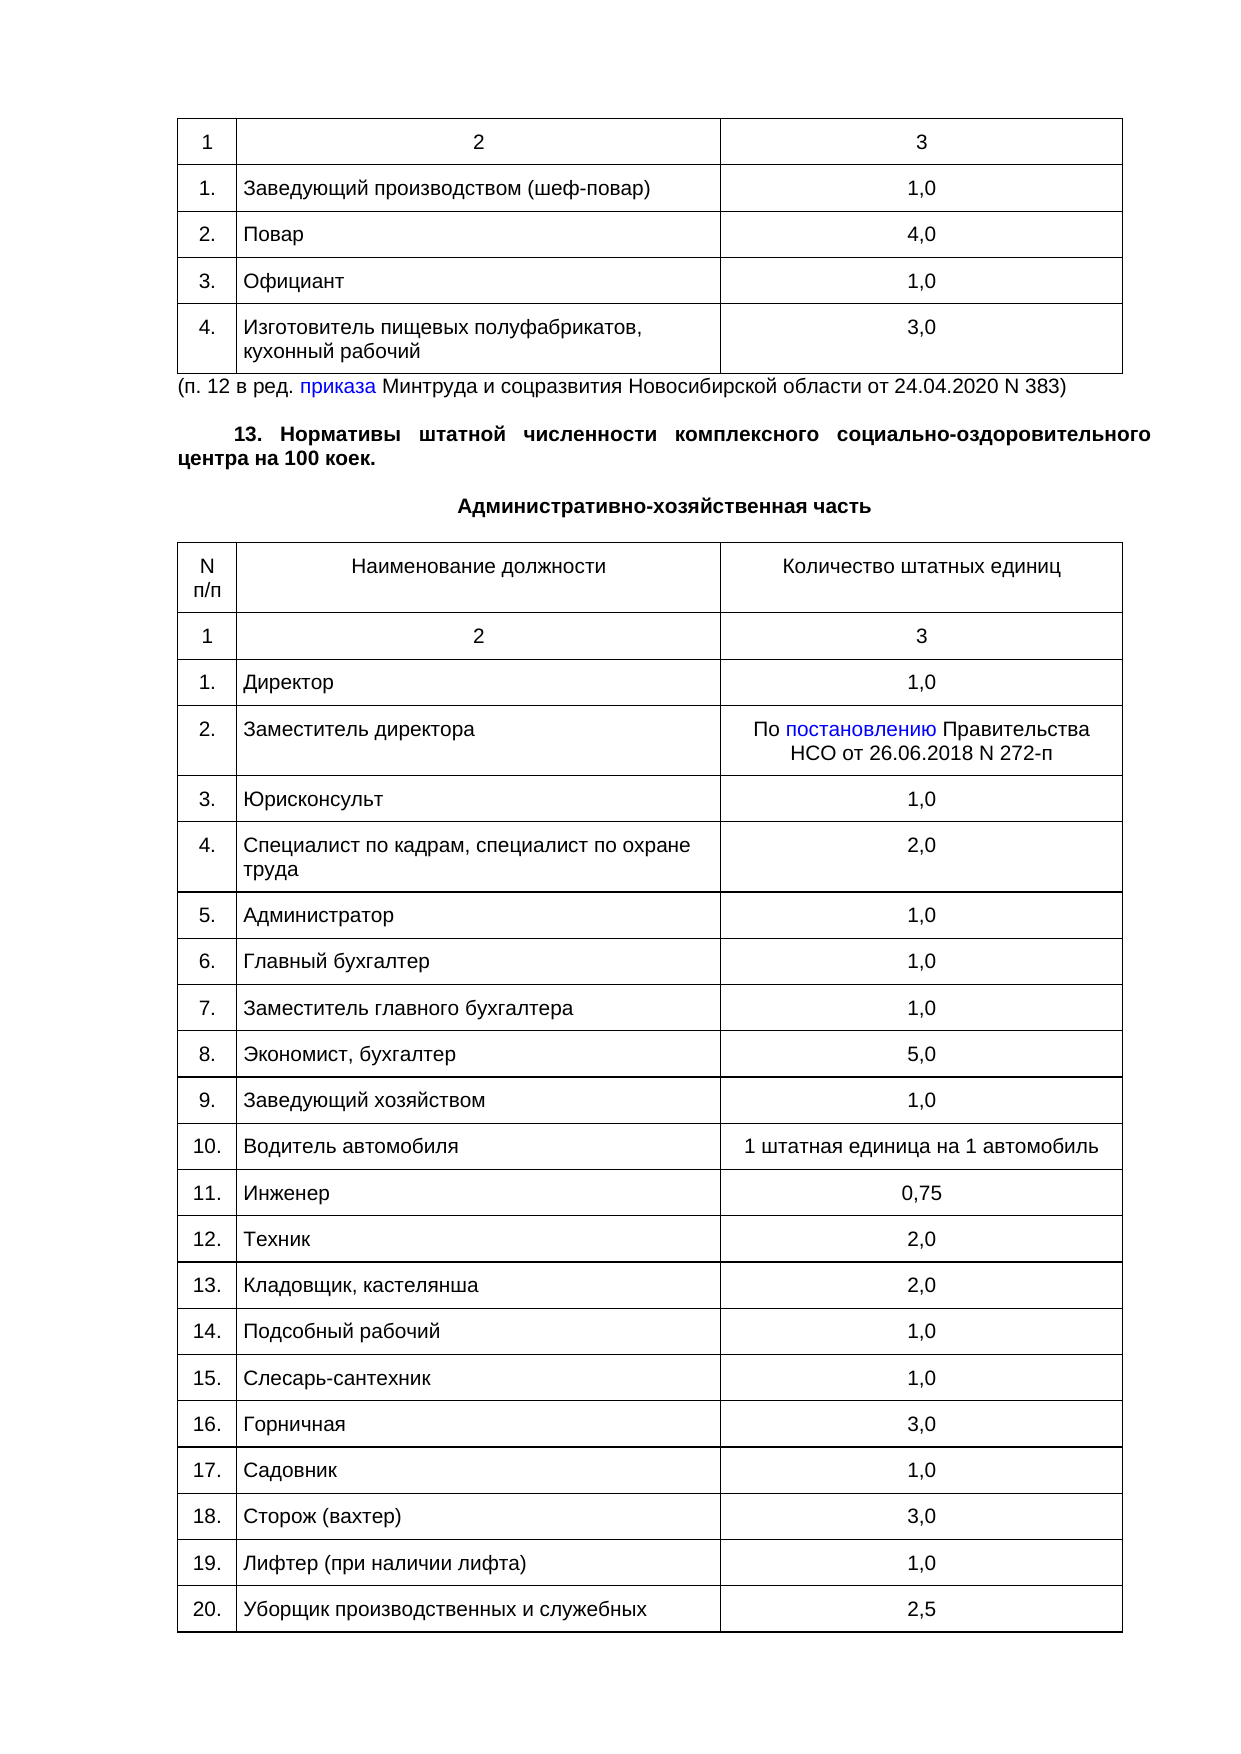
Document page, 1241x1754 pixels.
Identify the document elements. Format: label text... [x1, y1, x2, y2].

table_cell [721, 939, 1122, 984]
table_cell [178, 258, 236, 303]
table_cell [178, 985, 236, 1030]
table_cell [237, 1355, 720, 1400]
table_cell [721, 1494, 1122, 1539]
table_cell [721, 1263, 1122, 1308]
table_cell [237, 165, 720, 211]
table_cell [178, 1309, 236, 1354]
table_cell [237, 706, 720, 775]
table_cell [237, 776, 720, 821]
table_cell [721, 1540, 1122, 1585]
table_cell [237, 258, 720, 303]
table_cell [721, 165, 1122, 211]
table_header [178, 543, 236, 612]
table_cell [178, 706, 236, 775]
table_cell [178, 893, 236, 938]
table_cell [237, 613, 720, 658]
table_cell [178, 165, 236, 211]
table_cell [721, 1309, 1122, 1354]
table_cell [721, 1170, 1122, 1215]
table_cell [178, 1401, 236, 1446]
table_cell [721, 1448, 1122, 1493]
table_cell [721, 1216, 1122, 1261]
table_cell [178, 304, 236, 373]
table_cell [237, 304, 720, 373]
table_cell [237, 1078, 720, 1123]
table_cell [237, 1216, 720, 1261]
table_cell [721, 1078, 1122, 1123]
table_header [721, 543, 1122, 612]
title 13. Нормативы штатной численности комплексного социально-оздоровительного центра на 100 коек. [177, 422, 1152, 470]
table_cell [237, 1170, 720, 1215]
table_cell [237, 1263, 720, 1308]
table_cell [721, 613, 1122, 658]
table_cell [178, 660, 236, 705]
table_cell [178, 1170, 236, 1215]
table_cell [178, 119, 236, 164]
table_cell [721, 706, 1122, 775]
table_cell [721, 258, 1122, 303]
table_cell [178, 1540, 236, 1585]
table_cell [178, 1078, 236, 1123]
text (п. 12 в ред. приказа Минтруда и соцразвития Новосибирской области от 24.04.2020 N 383) [177, 374, 1152, 398]
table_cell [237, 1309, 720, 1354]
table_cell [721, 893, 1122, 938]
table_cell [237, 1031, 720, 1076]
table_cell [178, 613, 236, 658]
title Административно-хозяйственная часть [177, 494, 1152, 518]
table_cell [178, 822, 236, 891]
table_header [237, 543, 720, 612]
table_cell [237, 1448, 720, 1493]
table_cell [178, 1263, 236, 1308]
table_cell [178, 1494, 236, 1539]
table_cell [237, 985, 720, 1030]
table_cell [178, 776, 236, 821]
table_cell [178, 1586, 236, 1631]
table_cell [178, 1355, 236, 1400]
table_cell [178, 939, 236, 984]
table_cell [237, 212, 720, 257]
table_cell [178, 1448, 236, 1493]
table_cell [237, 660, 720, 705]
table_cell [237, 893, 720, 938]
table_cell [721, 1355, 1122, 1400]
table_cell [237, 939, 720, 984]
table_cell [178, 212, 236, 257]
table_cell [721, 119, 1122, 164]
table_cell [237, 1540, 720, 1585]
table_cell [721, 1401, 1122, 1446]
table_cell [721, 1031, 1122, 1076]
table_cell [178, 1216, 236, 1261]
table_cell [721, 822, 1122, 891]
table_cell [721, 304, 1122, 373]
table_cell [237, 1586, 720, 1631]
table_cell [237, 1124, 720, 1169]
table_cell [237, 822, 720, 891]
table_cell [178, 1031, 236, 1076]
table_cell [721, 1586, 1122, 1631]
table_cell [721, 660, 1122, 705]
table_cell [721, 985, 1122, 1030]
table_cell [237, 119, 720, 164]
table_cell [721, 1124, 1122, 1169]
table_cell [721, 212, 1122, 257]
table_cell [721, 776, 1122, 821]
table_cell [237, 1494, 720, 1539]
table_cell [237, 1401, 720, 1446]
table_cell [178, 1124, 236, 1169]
